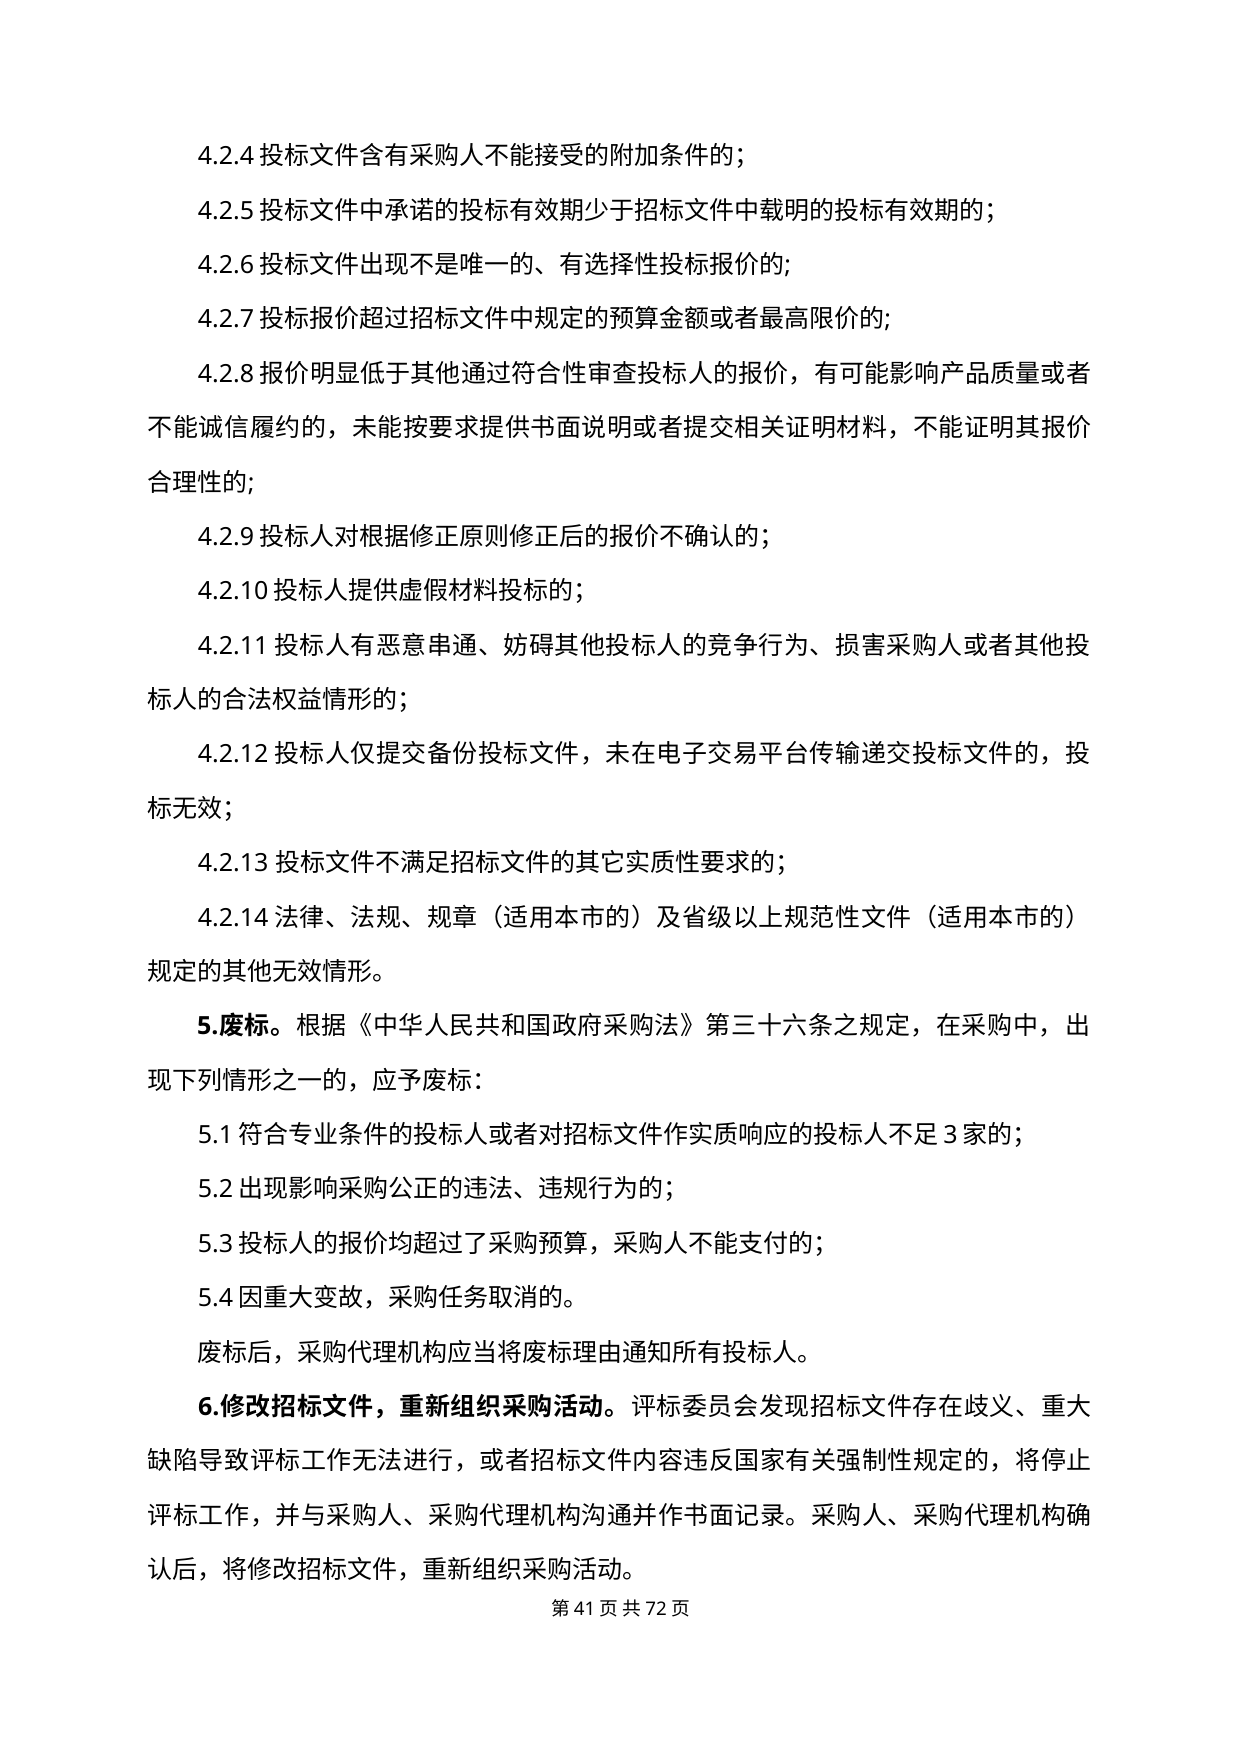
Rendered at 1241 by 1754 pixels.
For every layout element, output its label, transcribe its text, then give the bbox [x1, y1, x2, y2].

text 5.废标。根据《中华人民共和国政府采购法》第三十六条之规定，在采购中，出现下列情形之一的，应予废标： [148, 1006, 1092, 1096]
text 4.2.4投标文件含有采购人不能接受的附加条件的； [148, 136, 1092, 172]
text 5.4因重大变故，采购任务取消的。 [148, 1278, 1092, 1314]
text 5.2出现影响采购公正的违法、违规行为的； [148, 1169, 1092, 1205]
text 废标后，采购代理机构应当将废标理由通知所有投标人。 [148, 1332, 1092, 1368]
text 6.修改招标文件，重新组织采购活动。评标委员会发现招标文件存在歧义、重大缺陷导致评标工作无法进行，或者招标文件内容违反国家有关强制性规定的，将停止评标工作，并与采购人、采购代理机构沟通并作书面记录。采购人、采购代理机构确认后，将修改招标文件，重新组织采购活动。 [148, 1386, 1092, 1586]
text 5.1符合专业条件的投标人或者对招标文件作实质响应的投标人不足3家的； [148, 1114, 1092, 1151]
text 4.2.9投标人对根据修正原则修正后的报价不确认的； [148, 516, 1092, 553]
text 4.2.8报价明显低于其他通过符合性审查投标人的报价，有可能影响产品质量或者不能诚信履约的，未能按要求提供书面说明或者提交相关证明材料，不能证明其报价合理性的; [148, 353, 1092, 498]
text 4.2.10投标人提供虚假材料投标的； [148, 571, 1092, 607]
text 4.2.11投标人有恶意串通、妨碍其他投标人的竞争行为、损害采购人或者其他投标人的合法权益情形的； [148, 625, 1092, 716]
text 4.2.6投标文件出现不是唯一的、有选择性投标报价的; [148, 244, 1092, 281]
text 4.2.5投标文件中承诺的投标有效期少于招标文件中载明的投标有效期的； [148, 190, 1092, 226]
text 4.2.14法律、法规、规章（适用本市的）及省级以上规范性文件（适用本市的）规定的其他无效情形。 [148, 897, 1092, 988]
text 4.2.7投标报价超过招标文件中规定的预算金额或者最高限价的; [148, 299, 1092, 335]
text 4.2.13 投标文件不满足招标文件的其它实质性要求的； [148, 843, 1092, 879]
text 4.2.12投标人仅提交备份投标文件，未在电子交易平台传输递交投标文件的，投标无效； [148, 734, 1092, 824]
text 5.3投标人的报价均超过了采购预算，采购人不能支付的； [148, 1223, 1092, 1259]
